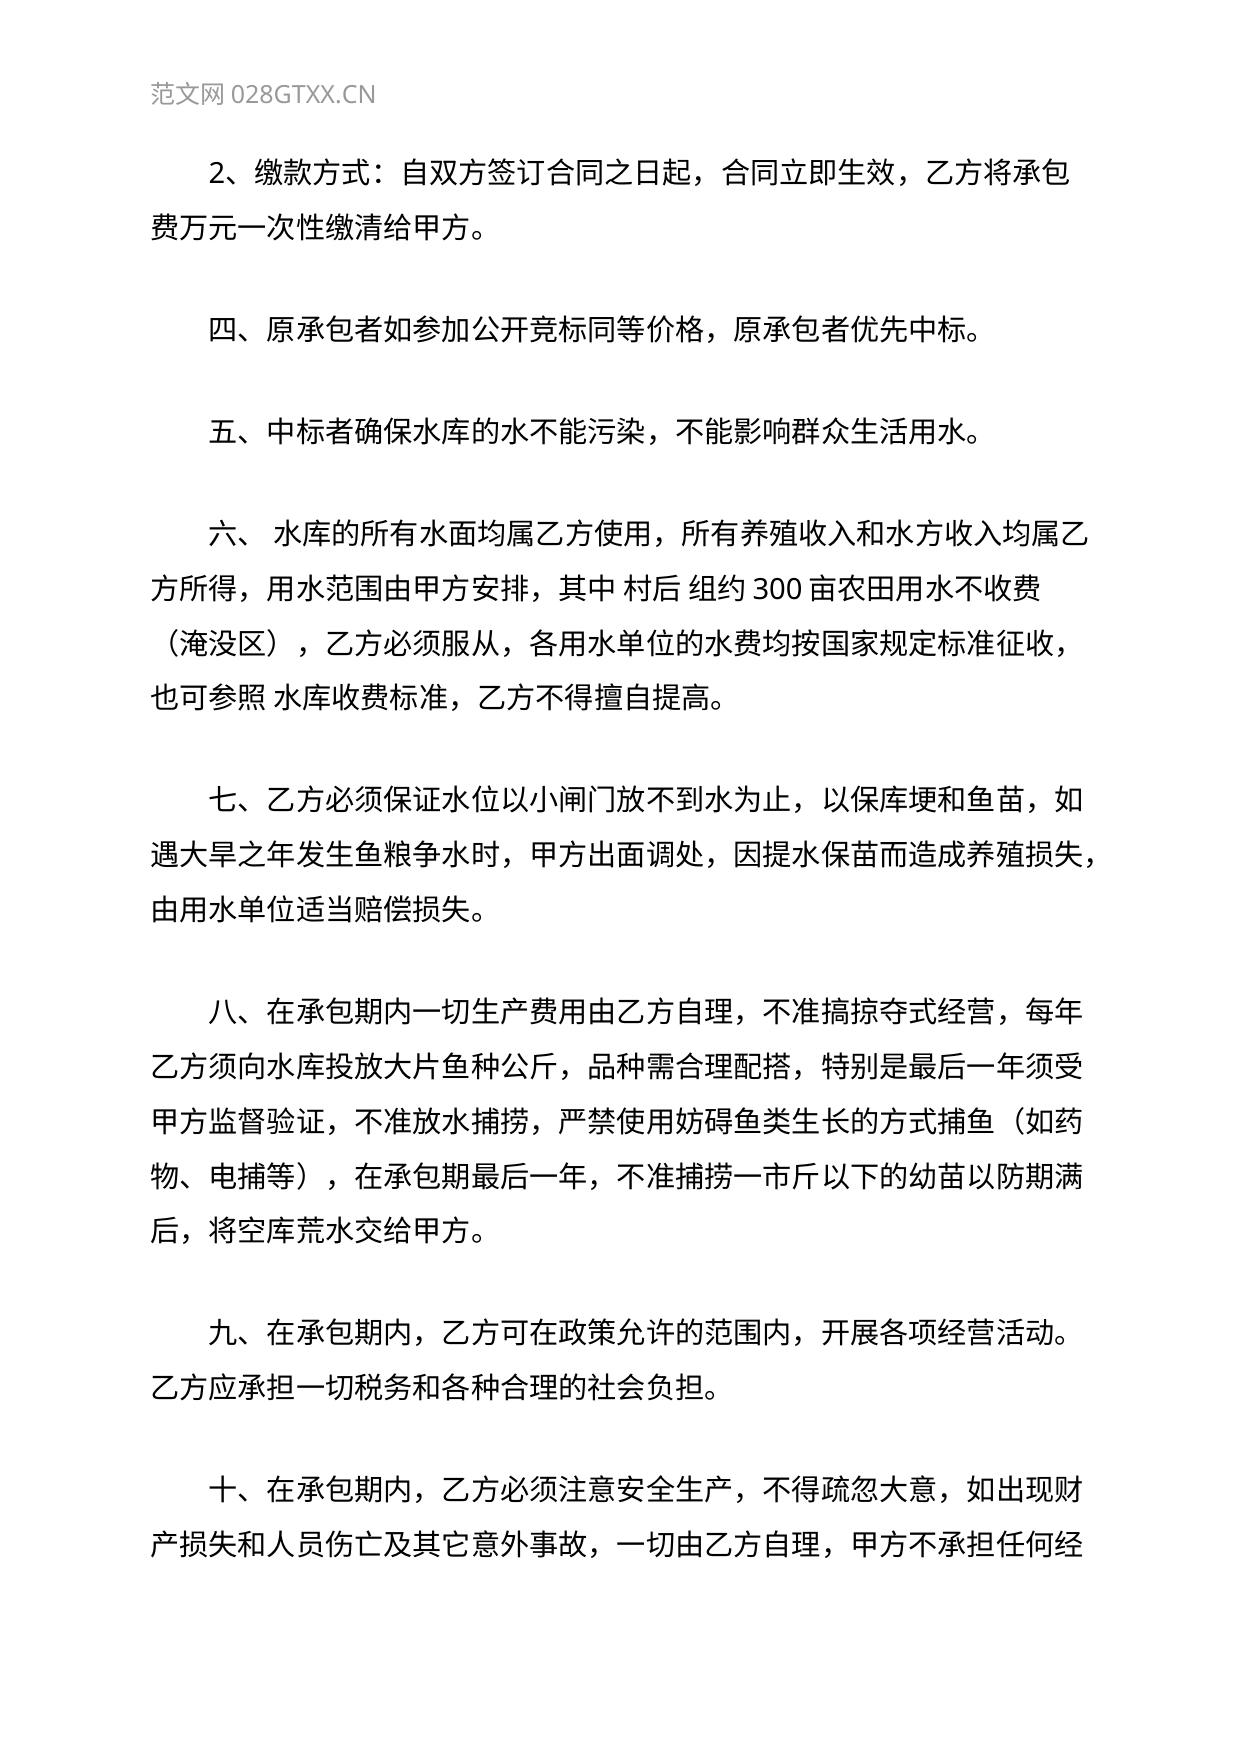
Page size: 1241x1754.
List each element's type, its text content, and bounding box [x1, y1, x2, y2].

text 六、 水库的所有水面均属乙方使用，所有养殖收入和水方收入均属乙方所得，用水范围由甲方安排，其中 村后 组约300亩农田用水不收费（淹没区），乙方必须服从，各用水单位的水费均按国家规定标准征收，也可参照 水库收费标准，乙方不得擅自提高。 [150, 510, 1090, 717]
text 七、乙方必须保证水位以小闸门放不到水为止，以保库埂和鱼苗，如遇大旱之年发生鱼粮争水时，甲方出面调处，因提水保苗而造成养殖损失，由用水单位适当赔偿损失。 [150, 777, 1090, 929]
text 八、在承包期内一切生产费用由乙方自理，不准搞掠夺式经营，每年乙方须向水库投放大片鱼种公斤，品种需合理配搭，特别是最后一年须受甲方监督验证，不准放水捕捞，严禁使用妨碍鱼类生长的方式捕鱼（如药物、电捕等），在承包期最后一年，不准捕捞一市斤以下的幼苗以防期满后，将空库荒水交给甲方。 [150, 988, 1090, 1250]
text 九、在承包期内，乙方可在政策允许的范围内，开展各项经营活动。乙方应承担一切税务和各种合理的社会负担。 [150, 1310, 1090, 1407]
text 五、中标者确保水库的水不能污染，不能影响群众生活用水。 [150, 408, 1090, 451]
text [150, 1466, 1090, 1564]
text 2、缴款方式：自双方签订合同之日起，合同立即生效，乙方将承包费万元一次性缴清给甲方。 [150, 150, 1090, 247]
text 四、原承包者如参加公开竞标同等价格，原承包者优先中标。 [150, 307, 1090, 349]
